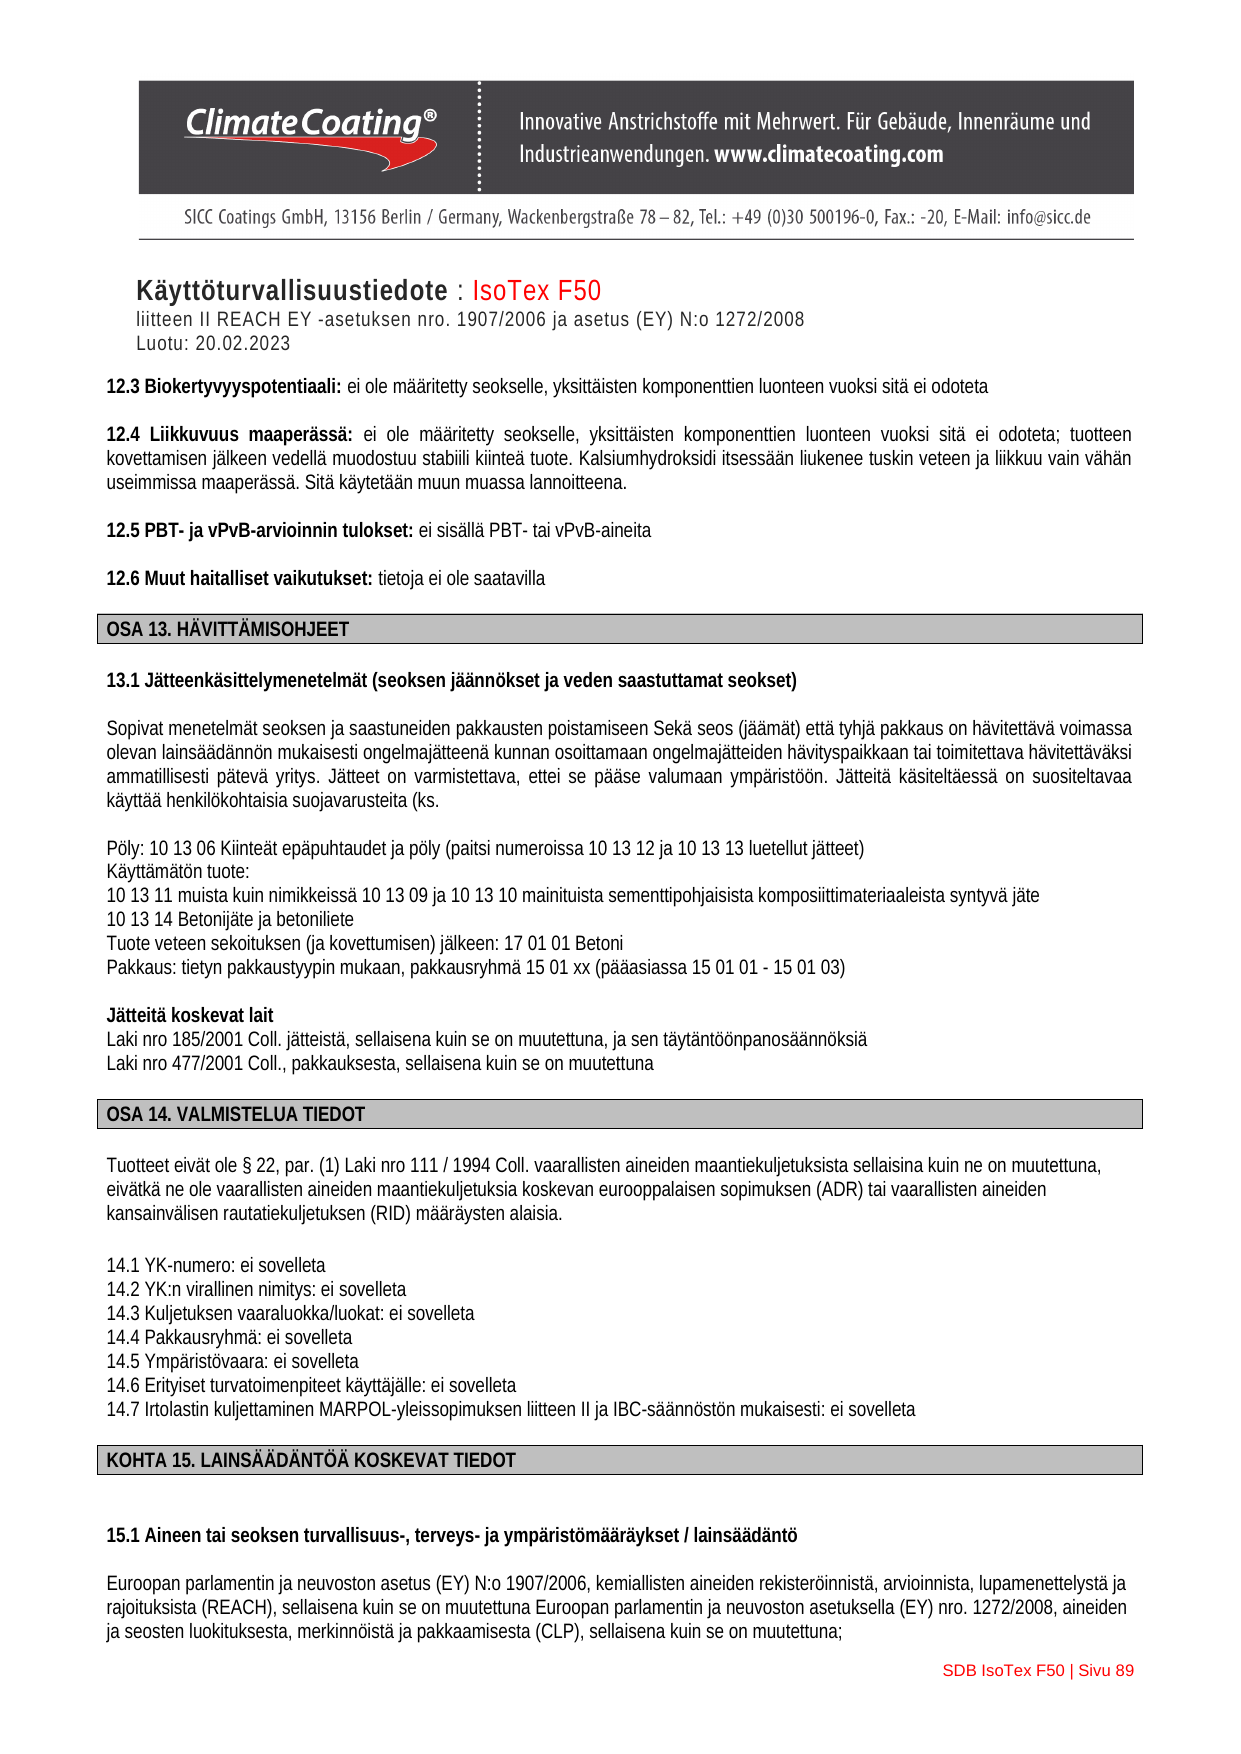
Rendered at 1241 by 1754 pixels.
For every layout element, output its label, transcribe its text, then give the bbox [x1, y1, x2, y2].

text Tuote veteen sekoituksen (ja kovettumisen) jälkeen: 17 01 01 Betoni [106, 931, 1134, 955]
text Laki nro 185/2001 Coll. jätteistä, sellaisena kuin se on muutettuna, ja sen täytäntöönpanosäännöksiä [106, 1027, 1134, 1051]
text Euroopan parlamentin ja neuvoston asetus (EY) N:o 1907/2006, kemiallisten aineiden rekisteröinnistä, arvioinnista, lupamenettelystä ja rajoituksista (REACH), sellaisena kuin se on muutettuna Euroopan parlamentin ja neuvoston asetuksella (EY) nro. 1272/2008, aineiden ja seosten luokituksesta, merkinnöistä ja pakkaamisesta (CLP), sellaisena kuin se on muutettuna; [106, 1571, 1134, 1643]
text 14.2 YK:n virallinen nimitys: ei sovelleta [106, 1277, 1134, 1301]
text Pakkaus: tietyn pakkaustyypin mukaan, pakkausryhmä 15 01 xx (pääasiassa 15 01 01 - 15 01 03) [106, 955, 1134, 979]
text 14.5 Ympäristövaara: ei sovelleta [106, 1349, 1134, 1373]
picture [138, 73, 1134, 240]
text 13.1 Jätteenkäsittelymenetelmät (seoksen jäännökset ja veden saastuttamat seokset) [106, 668, 1134, 692]
text Jätteitä koskevat lait [106, 1003, 1134, 1027]
text 14.4 Pakkausryhmä: ei sovelleta [106, 1325, 1134, 1349]
text Sopivat menetelmät seoksen ja saastuneiden pakkausten poistamiseen Sekä seos (jäämät) että tyhjä pakkaus on hävitettävä voimassa olevan lainsäädännön mukaisesti ongelmajätteenä kunnan osoittamaan ongelmajätteiden hävityspaikkaan tai toimitettava hävitettäväksi ammatillisesti pätevä yritys. Jätteet on varmistettava, ettei se pääse valumaan ympäristöön. Jätteitä käsiteltäessä on suositeltavaa käyttää henkilökohtaisia suojavarusteita (ks. [106, 716, 1134, 811]
text 14.7 Irtolastin kuljettaminen MARPOL-yleissopimuksen liitteen II ja IBC-säännöstön mukaisesti: ei sovelleta [106, 1397, 1134, 1421]
text 10 13 11 muista kuin nimikkeissä 10 13 09 ja 10 13 10 mainituista sementtipohjaisista komposiittimateriaaleista syntyvä jäte [106, 883, 1134, 907]
text 14.3 Kuljetuksen vaaraluokka/luokat: ei sovelleta [106, 1301, 1134, 1325]
text 14.6 Erityiset turvatoimenpiteet käyttäjälle: ei sovelleta [106, 1373, 1134, 1397]
text 10 13 14 Betonijäte ja betoniliete [106, 907, 1134, 931]
text 15.1 Aineen tai seoksen turvallisuus-, terveys- ja ympäristömääräykset / lainsäädäntö [106, 1523, 1134, 1547]
text 12.6 Muut haitalliset vaikutukset: tietoja ei ole saatavilla [106, 566, 1134, 589]
text Tuotteet eivät ole § 22, par. (1) Laki nro 111 / 1994 Coll. vaarallisten aineiden maantiekuljetuksista sellaisina kuin ne on muutettuna, eivätkä ne ole vaarallisten aineiden maantiekuljetuksia koskevan eurooppalaisen sopimuksen (ADR) tai vaarallisten aineiden kansainvälisen rautatiekuljetuksen (RID) määräysten alaisia. [106, 1153, 1134, 1225]
text 14.1 YK-numero: ei sovelleta [106, 1253, 1134, 1277]
text 12.4 Liikkuvuus maaperässä: ei ole määritetty seokselle, yksittäisten komponenttien luonteen vuoksi sitä ei odoteta; tuotteen kovettamisen jälkeen vedellä muodostuu stabiili kiinteä tuote. Kalsiumhydroksidi itsessään liukenee tuskin veteen ja liikkuu vain vähän useimmissa maaperässä. Sitä käytetään muun muassa lannoitteena. [106, 422, 1134, 494]
text 12.5 PBT- ja vPvB-arvioinnin tulokset: ei sisällä PBT- tai vPvB-aineita [106, 518, 1134, 542]
text Käyttämätön tuote: [106, 859, 1134, 883]
text OSA 13. HÄVITTÄMISOHJEET [98, 615, 1142, 643]
text 12.3 Biokertyvyyspotentiaali: ei ole määritetty seokselle, yksittäisten komponenttien luonteen vuoksi sitä ei odoteta [106, 374, 1134, 398]
text Pöly: 10 13 06 Kiinteät epäpuhtaudet ja pöly (paitsi numeroissa 10 13 12 ja 10 13 13 luetellut jätteet) [106, 835, 1134, 859]
text Laki nro 477/2001 Coll., pakkauksesta, sellaisena kuin se on muutettuna [106, 1051, 1134, 1075]
text OSA 14. VALMISTELUA TIEDOT [98, 1100, 1142, 1128]
text KOHTA 15. LAINSÄÄDÄNTÖÄ KOSKEVAT TIEDOT [98, 1446, 1142, 1474]
